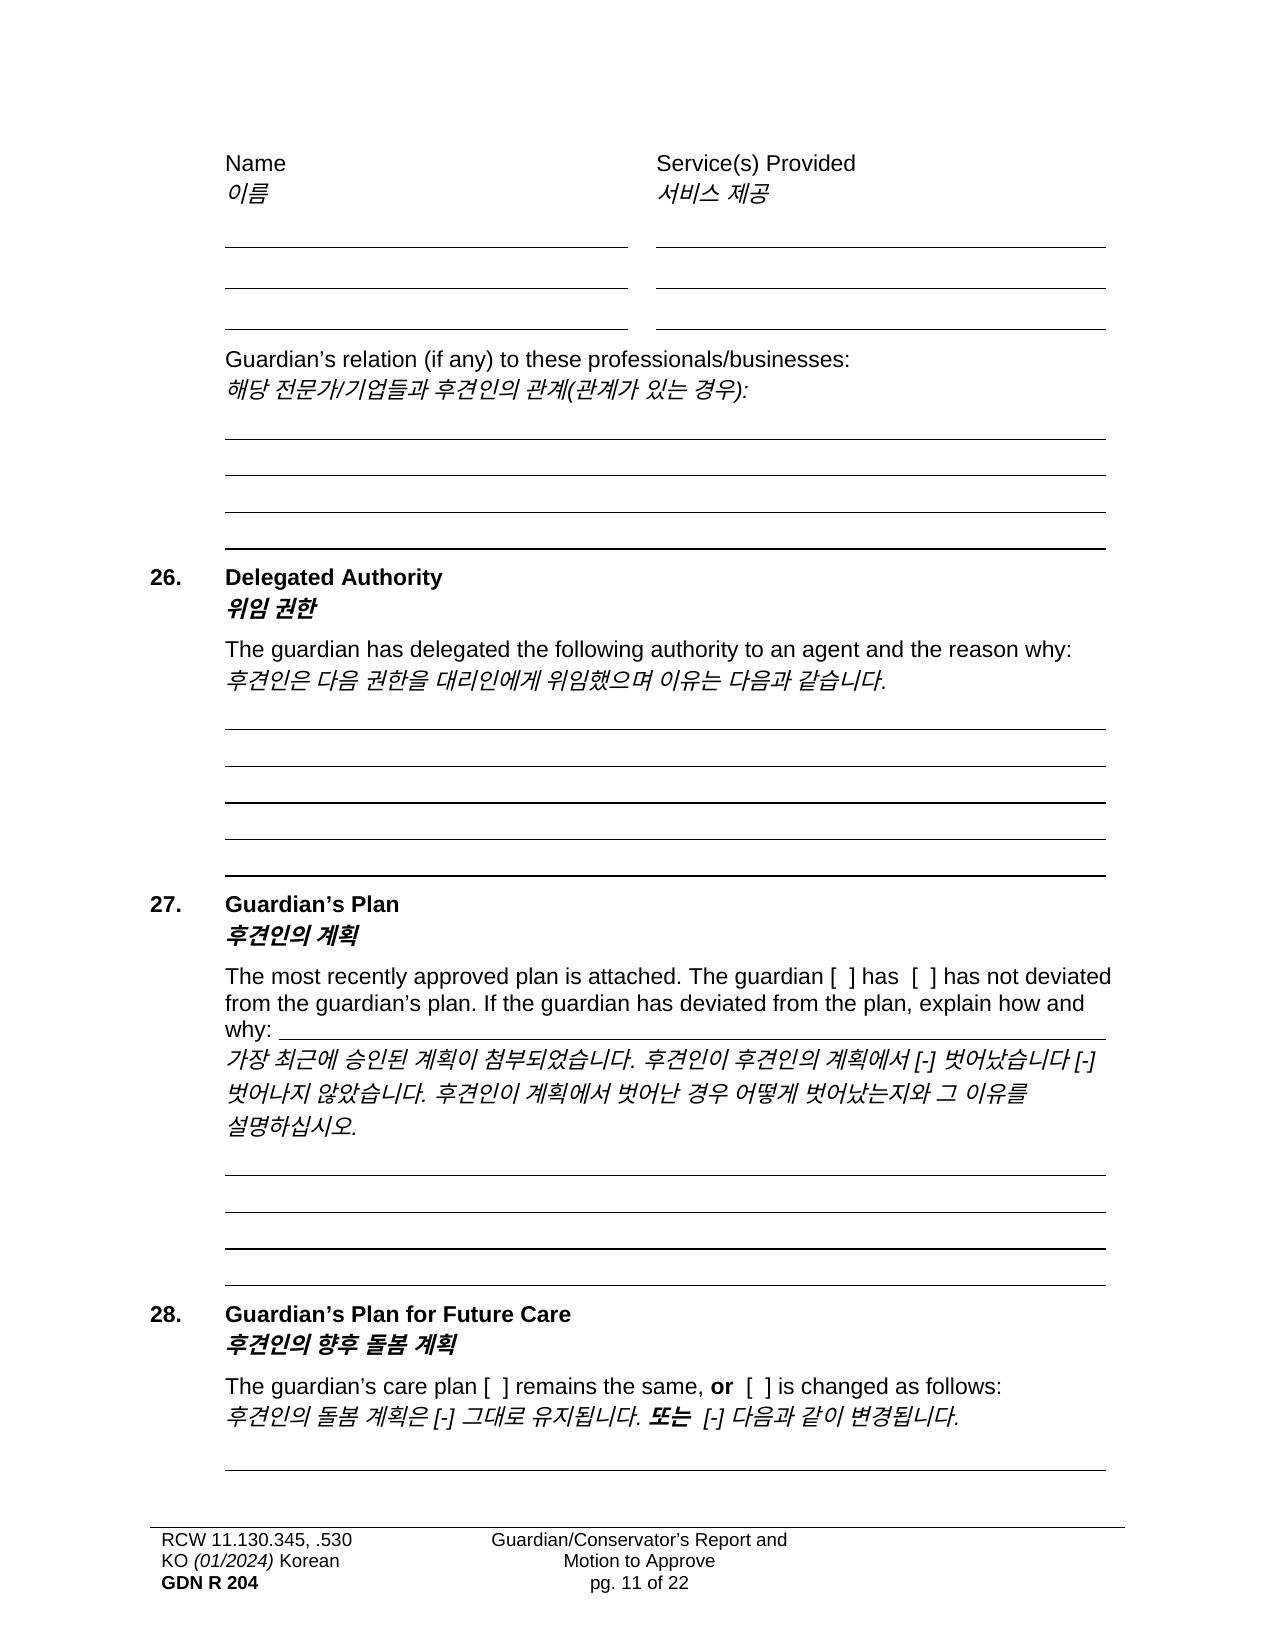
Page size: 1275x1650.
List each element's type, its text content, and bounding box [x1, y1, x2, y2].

text The guardian has delegated the following authority to an agent and the reason why: [225, 636, 1125, 663]
text Name Service(s) Provided [225, 150, 1125, 176]
text 후견인의 돌봄 계획은 [-] 그대로 유지됩니다. 또는 [-] 다음과 같이 변경됩니다. [225, 1399, 1125, 1432]
text 가장 최근에 승인된 계획이 첨부되었습니다. 후견인이 후견인의 계획에서 [-] 벗어났습니다 [-] 벗어나지 않았습니다. 후견인이 계획에서 벗어난 경우 어떻게 벗어났는지와 그 이유를 설명하십시오. [225, 1042, 1125, 1142]
text Guardian’s Plan 후견인의 계획 [150, 891, 1125, 951]
text 해당 전문가/기업들과 후견인의 관계(관계가 있는 경우): [225, 372, 1125, 405]
text 후견인은 다음 권한을 대리인에게 위임했으며 이유는 다음과 같습니다. [225, 663, 1125, 696]
text Guardian’s relation (if any) to these professionals/businesses: [225, 346, 1125, 372]
text The guardian’s care plan [ ] remains the same, or [ ] is changed as follows: [225, 1373, 1125, 1399]
text 이름 서비스 제공 [225, 176, 1125, 209]
text The most recently approved plan is attached. The guardian [ ] has [ ] has not deviated from the guardian’s plan. If the guardian has deviated from the plan, explain how and why: [225, 963, 1125, 1042]
text Delegated Authority 위임 권한 [150, 564, 1125, 624]
text Guardian’s Plan for Future Care 후견인의 향후 돌봄 계획 [150, 1301, 1125, 1360]
